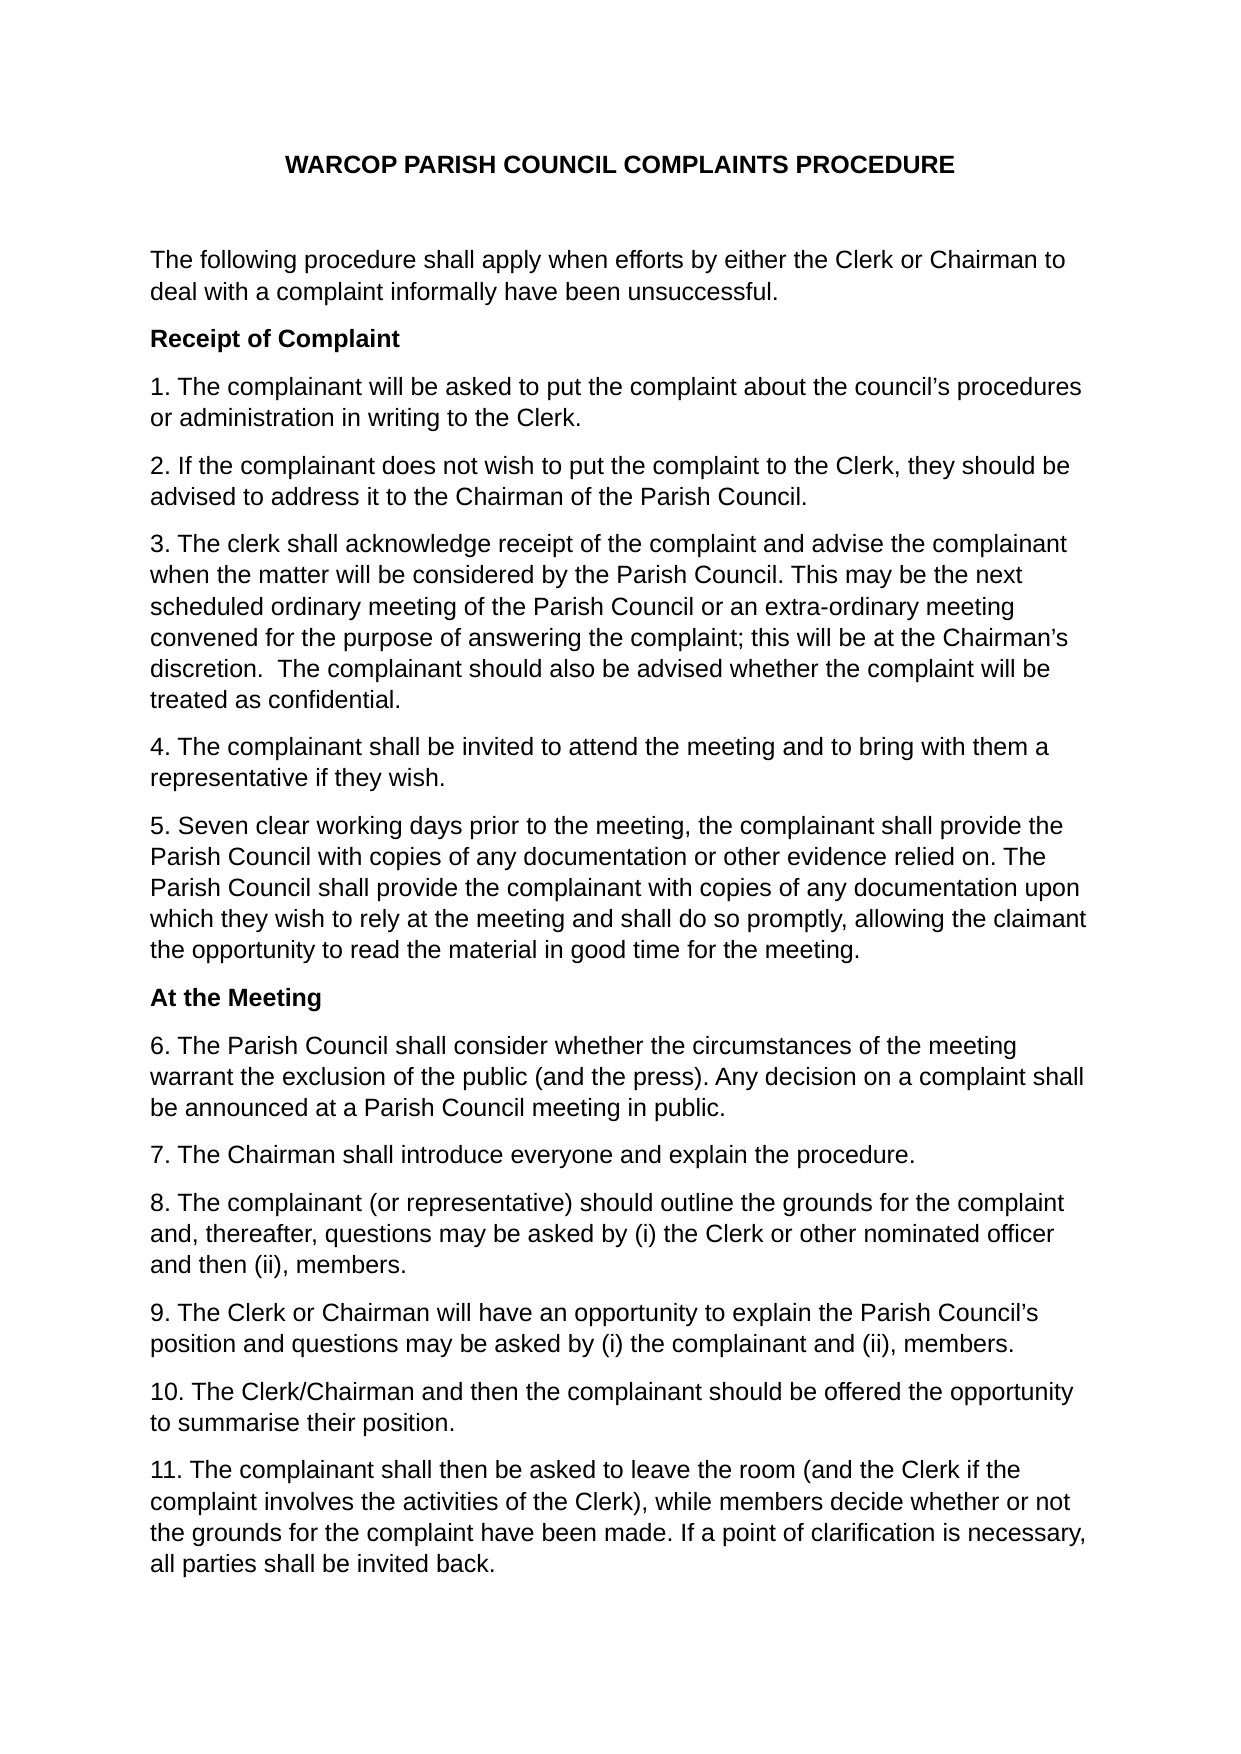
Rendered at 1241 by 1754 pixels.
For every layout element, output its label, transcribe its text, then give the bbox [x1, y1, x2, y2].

text 5. Seven clear working days prior to the meeting, the complainant shall provide the Parish Council with copies of any documentation or other evidence relied on. The Parish Council shall provide the complainant with copies of any documentation upon which they wish to rely at the meeting and shall do so promptly, allowing the claimant the opportunity to read the material in good time for the meeting. [150, 811, 1090, 964]
text The following procedure shall apply when efforts by either the Clerk or Chairman to deal with a complaint informally have been unsuccessful. [150, 245, 1090, 305]
text 1. The complainant will be asked to put the complaint about the council’s procedures or administration in writing to the Clerk. [150, 372, 1090, 432]
text 3. The clerk shall acknowledge receipt of the complaint and advise the complainant when the matter will be considered by the Parish Council. This may be the next scheduled ordinary meeting of the Parish Council or an extra-ordinary meeting convened for the purpose of answering the complaint; this will be at the Chairman’s discretion. The complainant should also be advised whether the complaint will be treated as confidential. [150, 529, 1090, 713]
text Receipt of Complaint [150, 324, 1090, 353]
text At the Meeting [150, 983, 1090, 1012]
text 4. The complainant shall be invited to attend the meeting and to bring with them a representative if they wish. [150, 732, 1090, 792]
text WARCOP PARISH COUNCIL COMPLAINTS PROCEDURE [150, 150, 1090, 179]
text 9. The Clerk or Chairman will have an opportunity to explain the Parish Council’s position and questions may be asked by (i) the complainant and (ii), members. [150, 1298, 1090, 1358]
text 8. The complainant (or representative) should outline the grounds for the complaint and, thereafter, questions may be asked by (i) the Clerk or other nominated officer and then (ii), members. [150, 1188, 1090, 1279]
text 2. If the complainant does not wish to put the complaint to the Clerk, they should be advised to address it to the Chairman of the Parish Council. [150, 451, 1090, 510]
text 7. The Chairman shall introduce everyone and explain the procedure. [150, 1140, 1090, 1169]
text 10. The Clerk/Chairman and then the complainant should be offered the opportunity to summarise their position. [150, 1377, 1090, 1436]
text 11. The complainant shall then be asked to leave the room (and the Clerk if the complaint involves the activities of the Clerk), while members decide whether or not the grounds for the complaint have been made. If a point of clarification is necessary, all parties shall be invited back. [150, 1455, 1090, 1577]
text 6. The Parish Council shall consider whether the circumstances of the meeting warrant the exclusion of the public (and the press). Any decision on a complaint shall be announced at a Parish Council meeting in public. [150, 1031, 1090, 1121]
